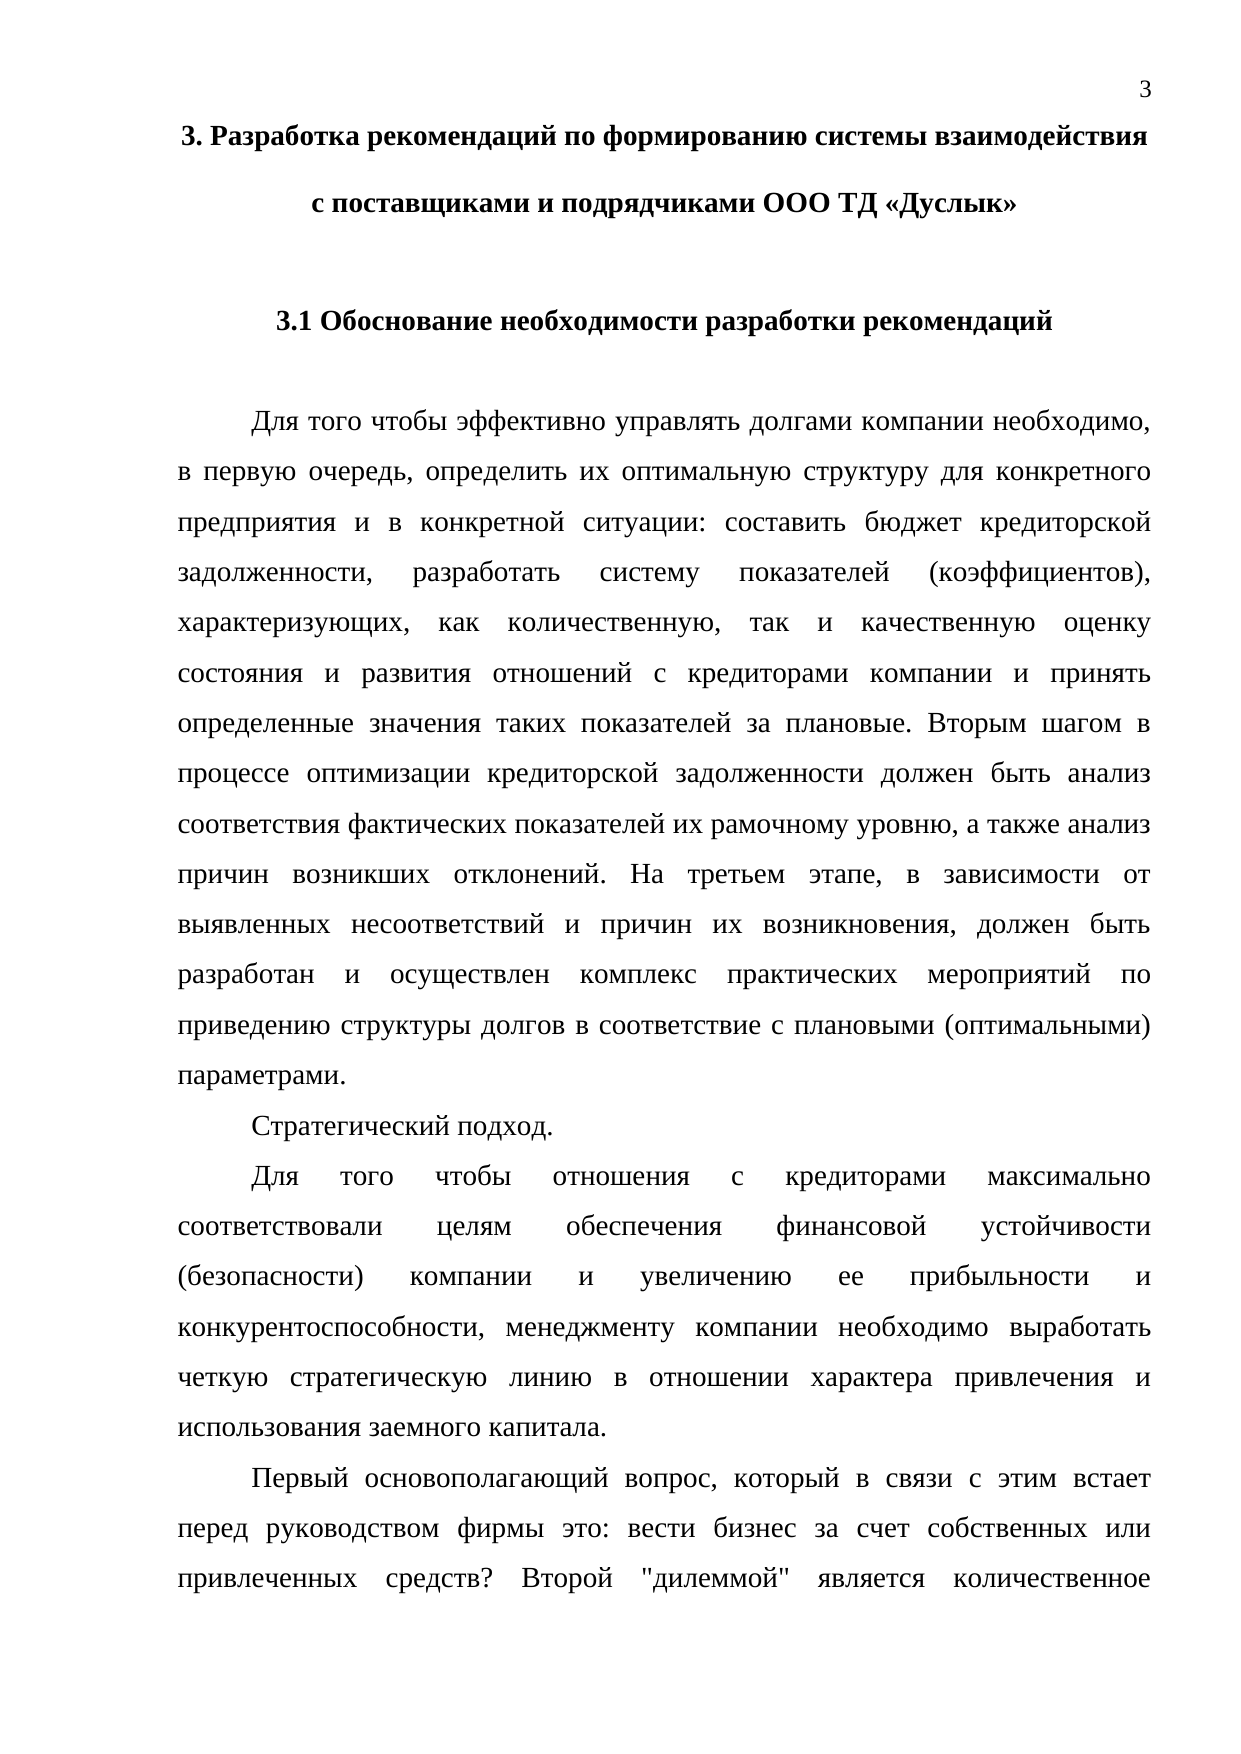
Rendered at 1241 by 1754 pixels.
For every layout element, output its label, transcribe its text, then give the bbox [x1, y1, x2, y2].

text Для того чтобы эффективно управлять долгами компании необходимо, в первую очередь, определить их оптимальную структуру для конкретного предприятия и в конкретной ситуации: составить бюджет кредиторской задолженности, разработать систему показателей (коэффициентов), характеризующих, как количественную, так и качественную оценку состояния и развития отношений с кредиторами компании и принять определенные значения таких показателей за плановые. Вторым шагом в процессе оптимизации кредиторской задолженности должен быть анализ соответствия фактических показателей их рамочному уровню, а также анализ причин возникших отклонений. На третьем этапе, в зависимости от выявленных несоответствий и причин их возникновения, должен быть разработан и осуществлен комплекс практических мероприятий по приведению структуры долгов в соответствие с плановыми (оптимальными) параметрами. [177, 403, 1152, 1091]
subtitle Стратегический подход. [177, 1108, 1152, 1141]
text 3.1 Обоснование необходимости разработки рекомендаций [177, 303, 1152, 336]
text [177, 1460, 1152, 1594]
text 3. Разработка рекомендаций по формированию системы взаимодействия с поставщиками и подрядчиками ООО ТД «Дуслык» [177, 118, 1152, 219]
text Для того чтобы отношения с кредиторами максимально соответствовали целям обеспечения финансовой устойчивости (безопасности) компании и увеличению ее прибыльности и конкурентоспособности, менеджменту компании необходимо выработать четкую стратегическую линию в отношении характера привлечения и использования заемного капитала. [177, 1158, 1152, 1443]
